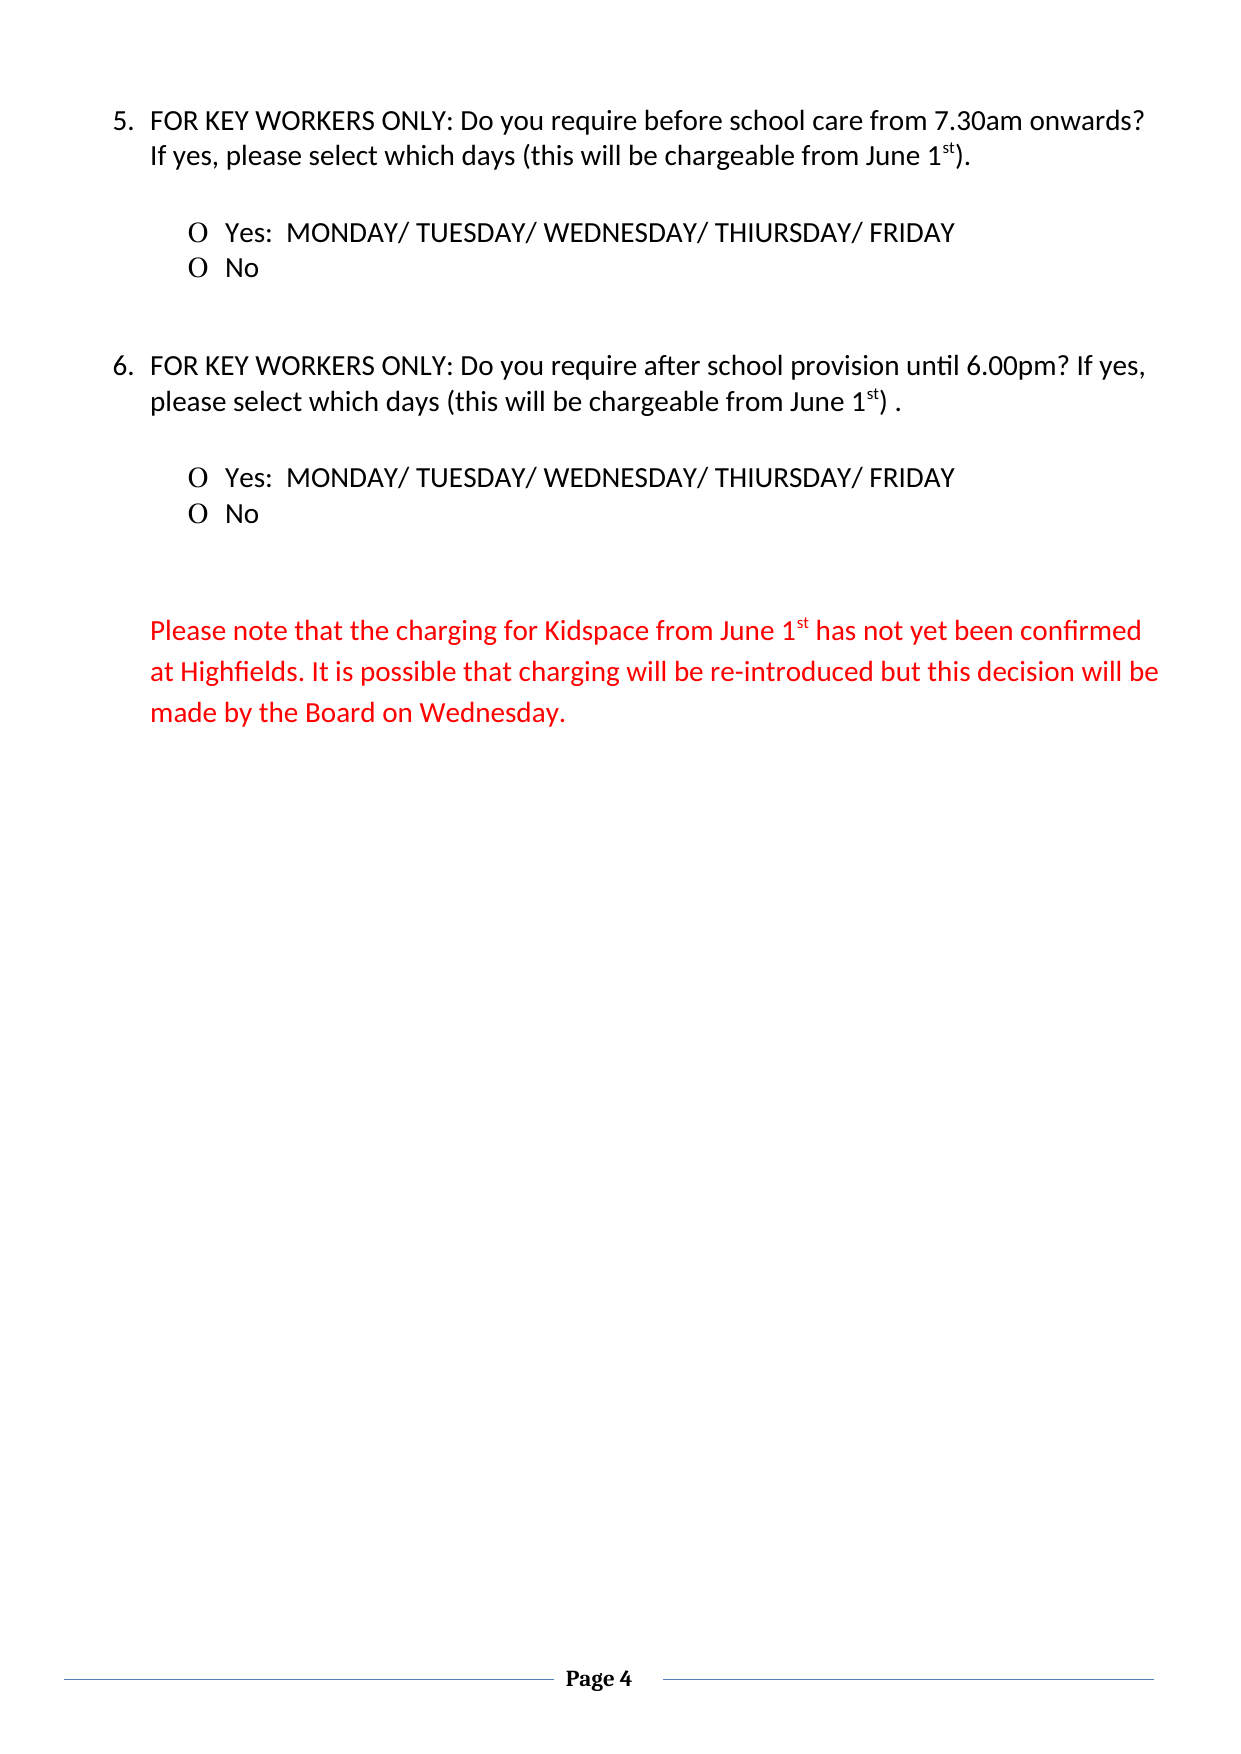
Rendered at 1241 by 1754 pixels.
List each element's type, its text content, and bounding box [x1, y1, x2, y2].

list FOR KEY WORKERS ONLY: Do you require after school provision until 6.00pm? If yes, please select which days (this will be chargeable from June 1st) . [112, 347, 1165, 418]
list No [187, 495, 1165, 530]
list Yes: MONDAY/ TUESDAY/ WEDNESDAY/ THIURSDAY/ FRIDAY [187, 214, 1165, 249]
list Yes: MONDAY/ TUESDAY/ WEDNESDAY/ THIURSDAY/ FRIDAY [187, 459, 1165, 495]
list No [187, 249, 1165, 285]
list Please note that the charging for Kidspace from June 1st has not yet been confirmed at Highfields. It is possible that charging will be re-introduced but this decision will be made by the Board on Wednesday. [150, 612, 1165, 730]
list FOR KEY WORKERS ONLY: Do you require before school care from 7.30am onwards? If yes, please select which days (this will be chargeable from June 1st). [112, 102, 1165, 173]
